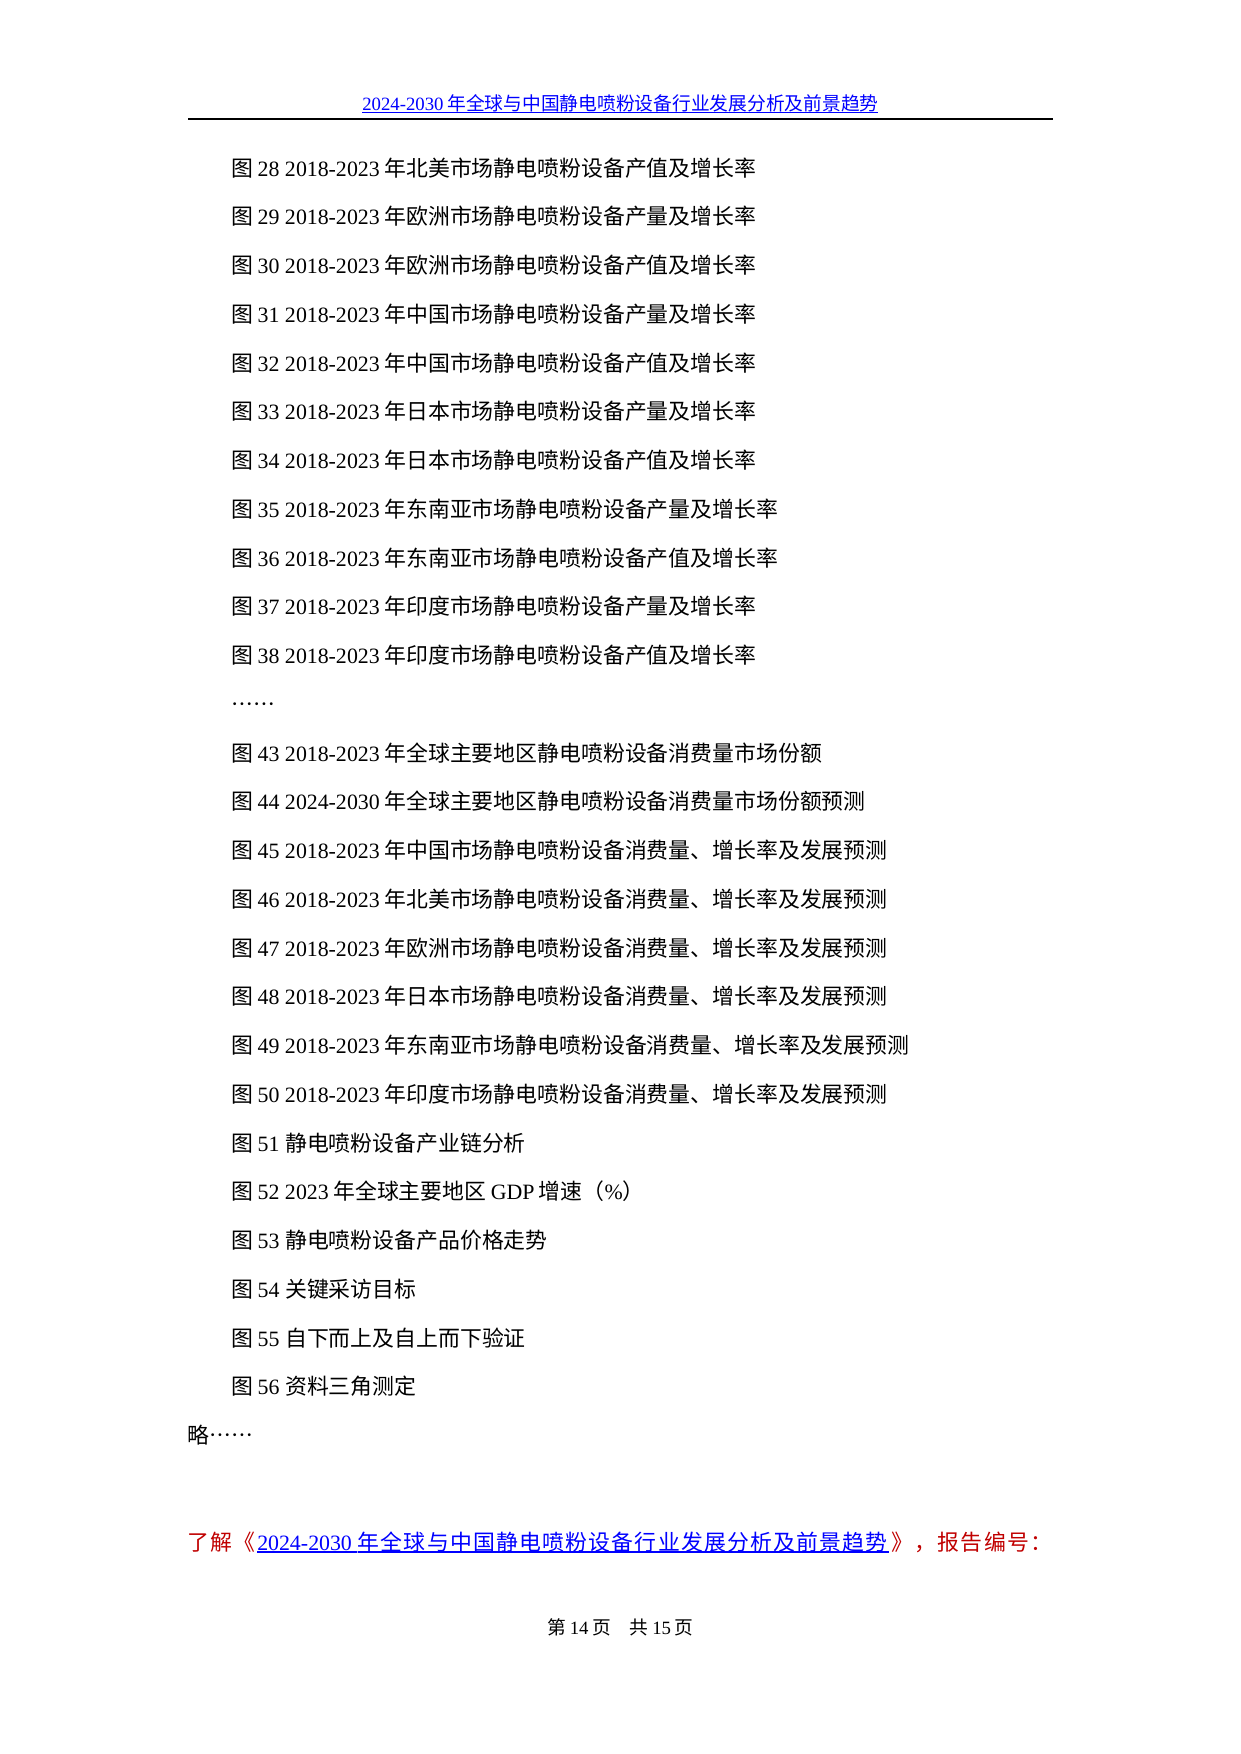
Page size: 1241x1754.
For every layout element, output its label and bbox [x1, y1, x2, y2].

text [187, 150, 1053, 1450]
text [187, 1524, 1053, 1557]
